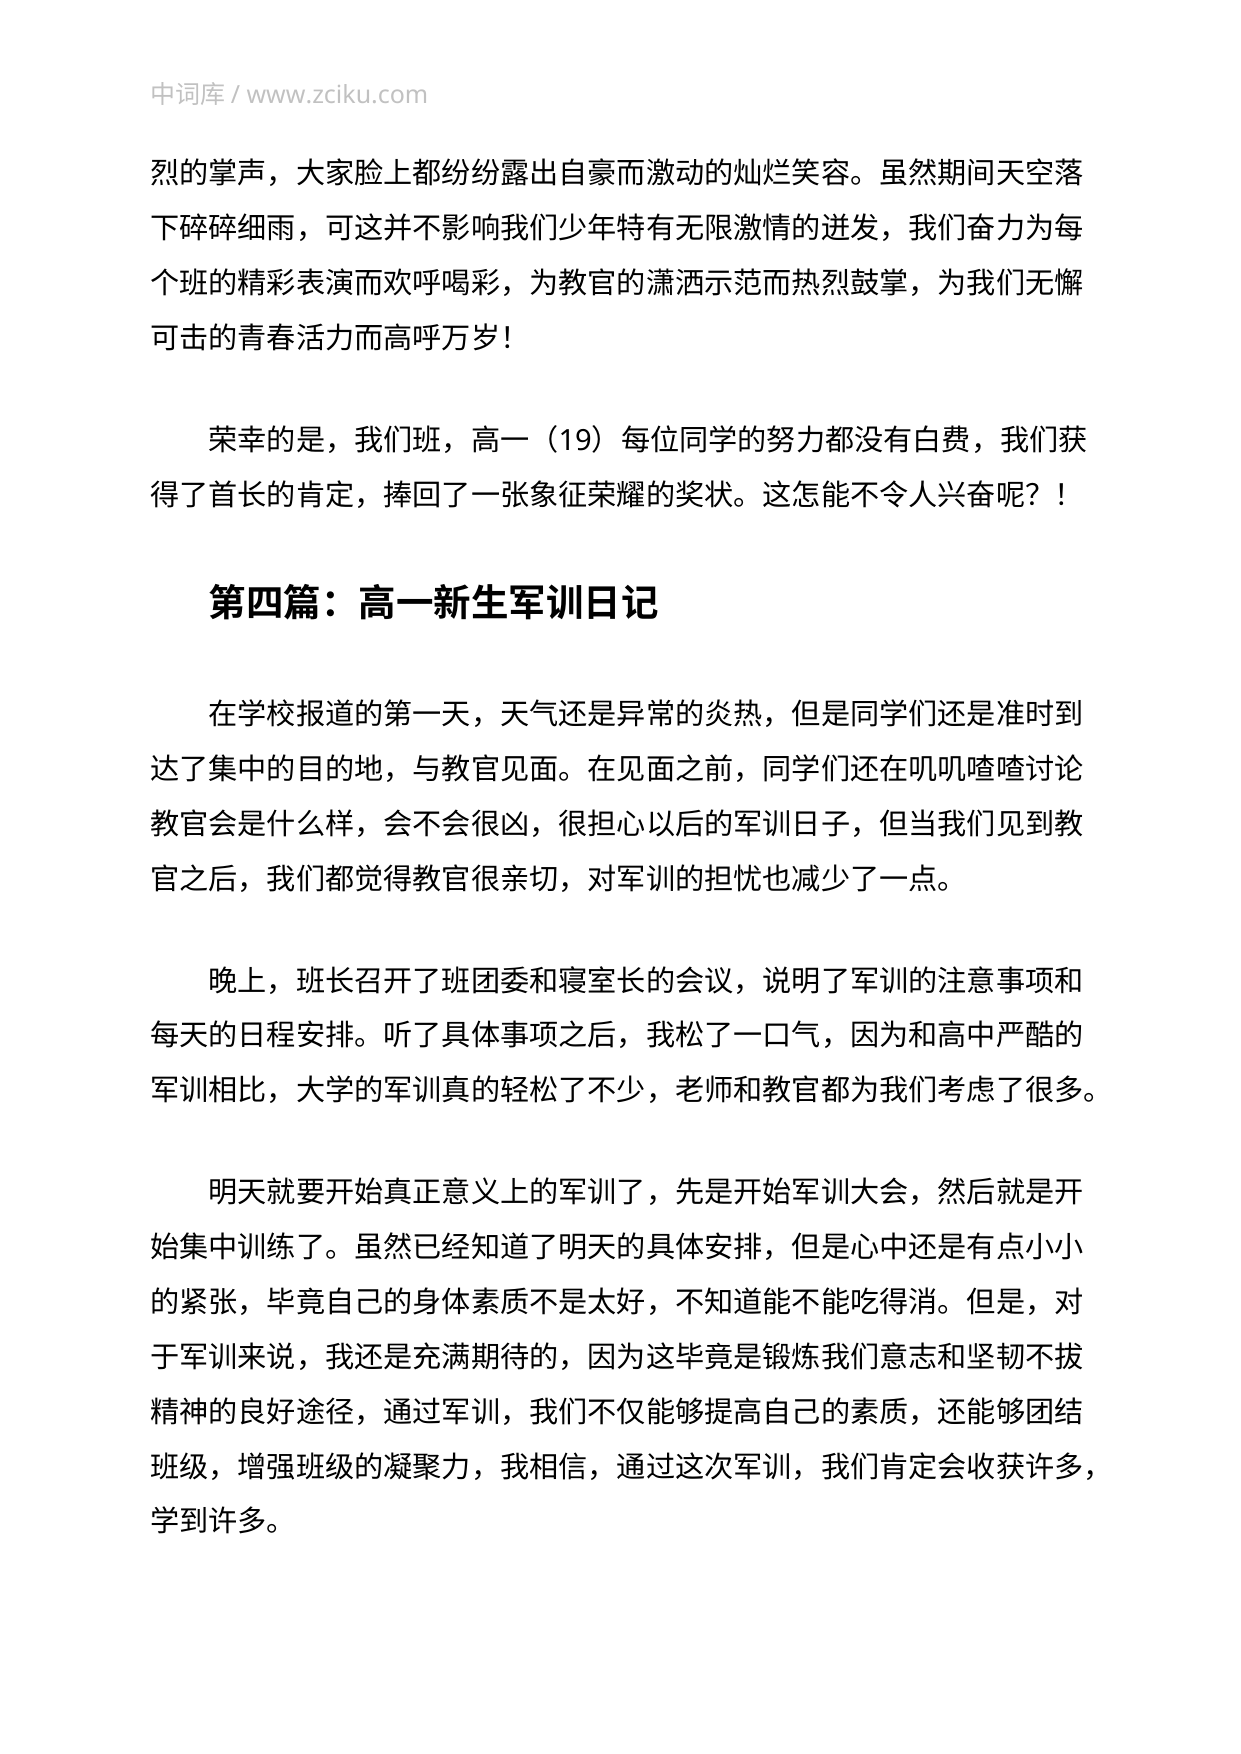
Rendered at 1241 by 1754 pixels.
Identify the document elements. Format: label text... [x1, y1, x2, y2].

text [150, 150, 1090, 357]
text 明天就要开始真正意义上的军训了，先是开始军训大会，然后就是开始集中训练了。虽然已经知道了明天的具体安排，但是心中还是有点小小的紧张，毕竟自己的身体素质不是太好，不知道能不能吃得消。但是，对于军训来说，我还是充满期待的，因为这毕竟是锻炼我们意志和坚韧不拔精神的良好途径，通过军训，我们不仅能够提高自己的素质，还能够团结班级，增强班级的凝聚力，我相信，通过这次军训，我们肯定会收获许多，学到许多。 [150, 1169, 1090, 1540]
text 荣幸的是，我们班，高一（19）每位同学的努力都没有白费，我们获得了首长的肯定，捧回了一张象征荣耀的奖状。这怎能不令人兴奋呢？！ [150, 416, 1090, 514]
text 在学校报道的第一天，天气还是异常的炎热，但是同学们还是准时到达了集中的目的地，与教官见面。在见面之前，同学们还在叽叽喳喳讨论教官会是什么样，会不会很凶，很担心以后的军训日子，但当我们见到教官之后，我们都觉得教官很亲切，对军训的担忧也减少了一点。 [150, 691, 1090, 898]
text 晚上，班长召开了班团委和寝室长的会议，说明了军训的注意事项和每天的日程安排。听了具体事项之后，我松了一口气，因为和高中严酷的军训相比，大学的军训真的轻松了不少，老师和教官都为我们考虑了很多。 [150, 957, 1090, 1109]
text 第四篇：高一新生军训日记 [150, 573, 1090, 627]
